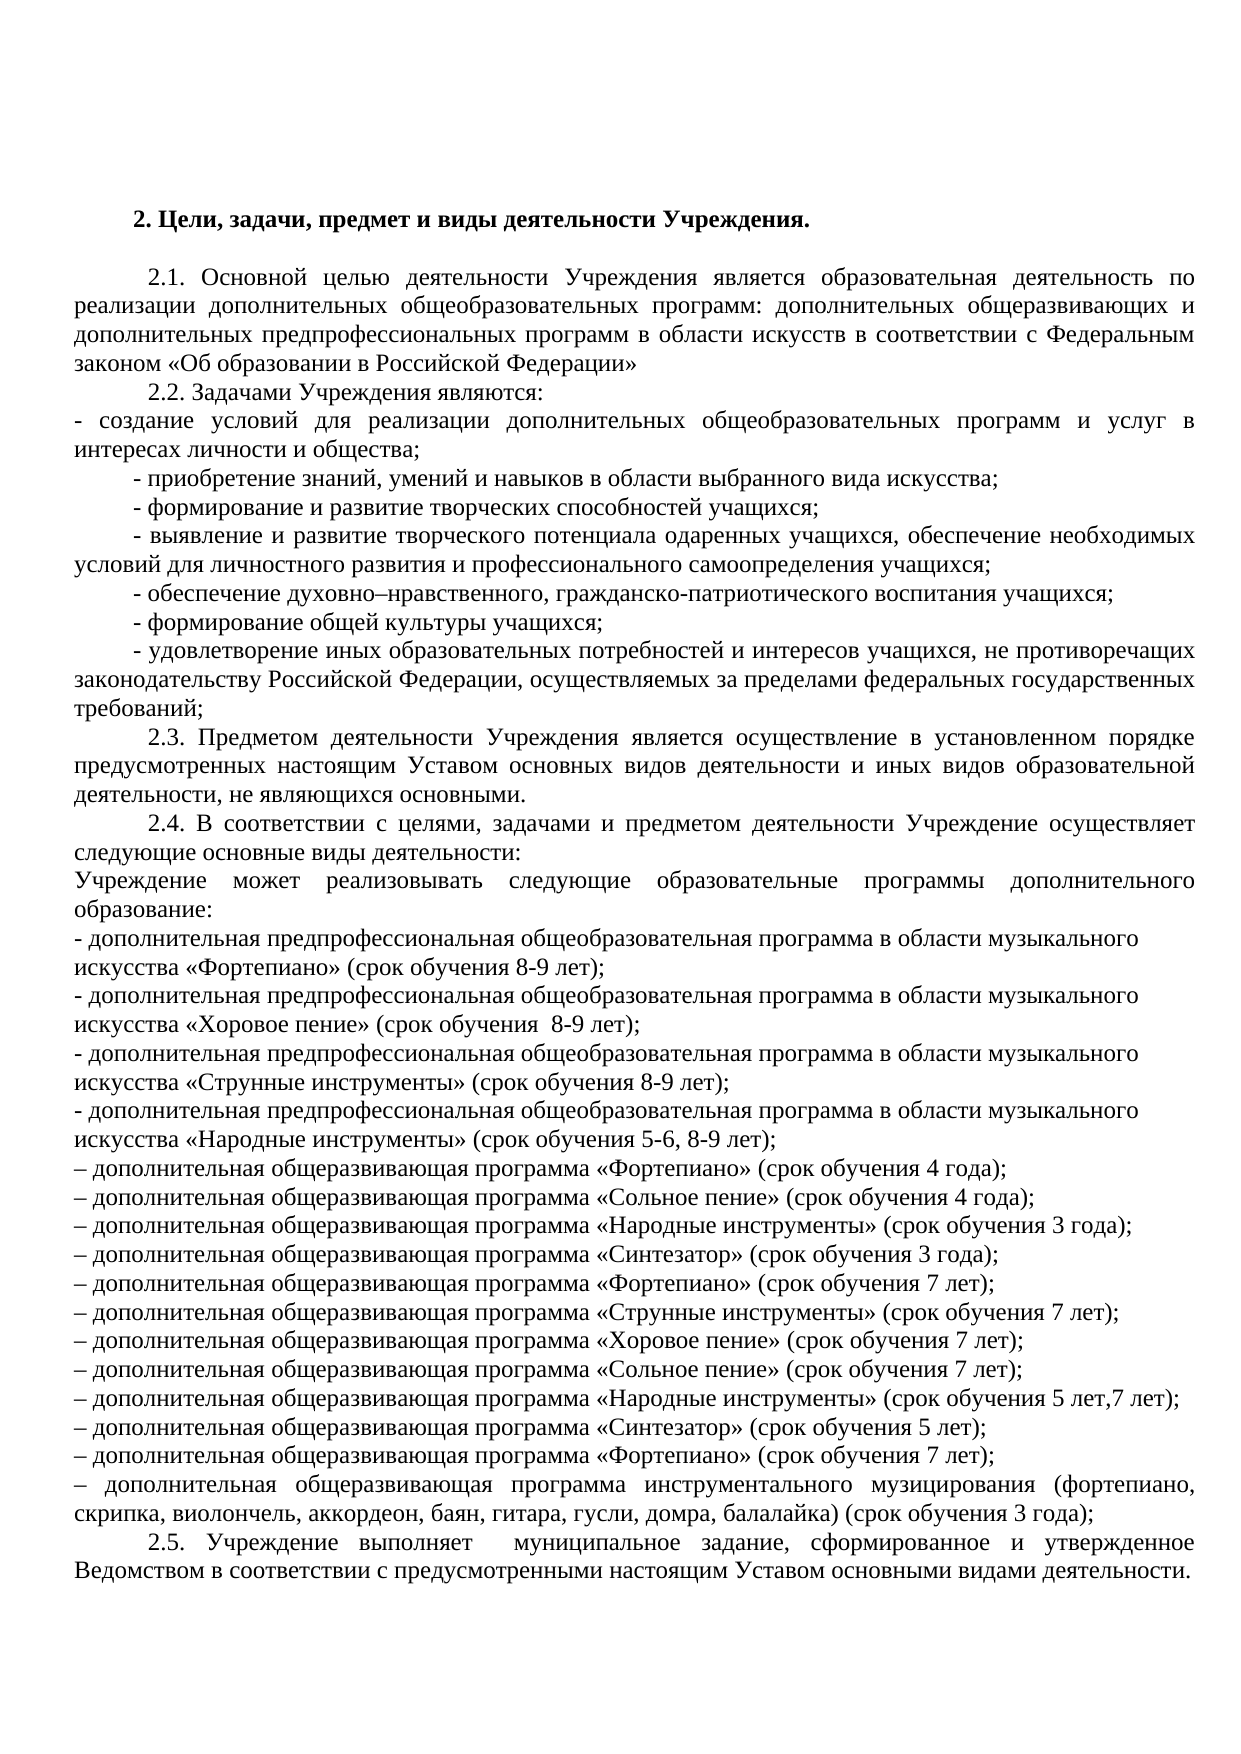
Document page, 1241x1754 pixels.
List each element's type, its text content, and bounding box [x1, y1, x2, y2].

text Учреждение может реализовывать следующие образовательные программы дополнительного образование: [74, 866, 1196, 923]
text – дополнительная общеразвивающая программа «Хоровое пение» (срок обучения 7 лет); [74, 1326, 1196, 1354]
text – дополнительная общеразвивающая программа «Народные инструменты» (срок обучения 3 года); [74, 1211, 1196, 1239]
text – дополнительная общеразвивающая программа «Фортепиано» (срок обучения 7 лет); [74, 1268, 1196, 1297]
text – дополнительная общеразвивающая программа «Сольное пение» (срок обучения 7 лет); [74, 1354, 1196, 1383]
text - дополнительная предпрофессиональная общеобразовательная программа в области музыкального искусства «Народные инструменты» (срок обучения 5-6, 8-9 лет); [74, 1096, 1196, 1153]
text - приобретение знаний, умений и навыков в области выбранного вида искусства; [74, 463, 1196, 492]
text – дополнительная общеразвивающая программа «Народные инструменты» (срок обучения 5 лет,7 лет); [74, 1383, 1196, 1412]
text - удовлетворение иных образовательных потребностей и интересов учащихся, не противоречащих законодательству Российской Федерации, осуществляемых за пределами федеральных государственных требований; [74, 636, 1196, 722]
text - формирование и развитие творческих способностей учащихся; [74, 492, 1196, 521]
text 2.1. Основной целью деятельности Учреждения является образовательная деятельность по реализации дополнительных общеобразовательных программ: дополнительных общеразвивающих и дополнительных предпрофессиональных программ в области искусств в соответствии с Федеральным законом «Об образовании в Российской Федерации» [74, 262, 1196, 377]
text – дополнительная общеразвивающая программа «Синтезатор» (срок обучения 5 лет); [74, 1412, 1196, 1441]
text - создание условий для реализации дополнительных общеобразовательных программ и услуг в интересах личности и общества; [74, 406, 1196, 463]
text 2.4. В соответствии с целями, задачами и предметом деятельности Учреждение осуществляет следующие основные виды деятельности: [74, 808, 1196, 866]
text – дополнительная общеразвивающая программа «Синтезатор» (срок обучения 3 года); [74, 1239, 1196, 1268]
text - обеспечение духовно–нравственного, гражданско-патриотического воспитания учащихся; [74, 578, 1196, 607]
text – дополнительная общеразвивающая программа инструментального музицирования (фортепиано, скрипка, виолончель, аккордеон, баян, гитара, гусли, домра, балалайка) (срок обучения 3 года); [74, 1469, 1196, 1527]
text - дополнительная предпрофессиональная общеобразовательная программа в области музыкального искусства «Фортепиано» (срок обучения 8-9 лет); [74, 923, 1196, 981]
text - формирование общей культуры учащихся; [74, 607, 1196, 636]
text 2. Цели, задачи, предмет и виды деятельности Учреждения. [74, 204, 1196, 233]
text 2.3. Предметом деятельности Учреждения является осуществление в установленном порядке предусмотренных настоящим Уставом основных видов деятельности и иных видов образовательной деятельности, не являющихся основными. [74, 722, 1196, 808]
text - дополнительная предпрофессиональная общеобразовательная программа в области музыкального искусства «Хоровое пение» (срок обучения 8-9 лет); [74, 981, 1196, 1038]
text 2.2. Задачами Учреждения являются: [74, 377, 1196, 406]
text - выявление и развитие творческого потенциала одаренных учащихся, обеспечение необходимых условий для личностного развития и профессионального самоопределения учащихся; [74, 521, 1196, 578]
text – дополнительная общеразвивающая программа «Фортепиано» (срок обучения 4 года); [74, 1153, 1196, 1182]
text – дополнительная общеразвивающая программа «Фортепиано» (срок обучения 7 лет); [74, 1441, 1196, 1469]
text 2.5. Учреждение выполняет муниципальное задание, сформированное и утвержденное Ведомством в соответствии с предусмотренными настоящим Уставом основными видами деятельности. [74, 1527, 1196, 1584]
text – дополнительная общеразвивающая программа «Струнные инструменты» (срок обучения 7 лет); [74, 1297, 1196, 1326]
text - дополнительная предпрофессиональная общеобразовательная программа в области музыкального искусства «Струнные инструменты» (срок обучения 8-9 лет); [74, 1038, 1196, 1096]
text – дополнительная общеразвивающая программа «Сольное пение» (срок обучения 4 года); [74, 1182, 1196, 1211]
